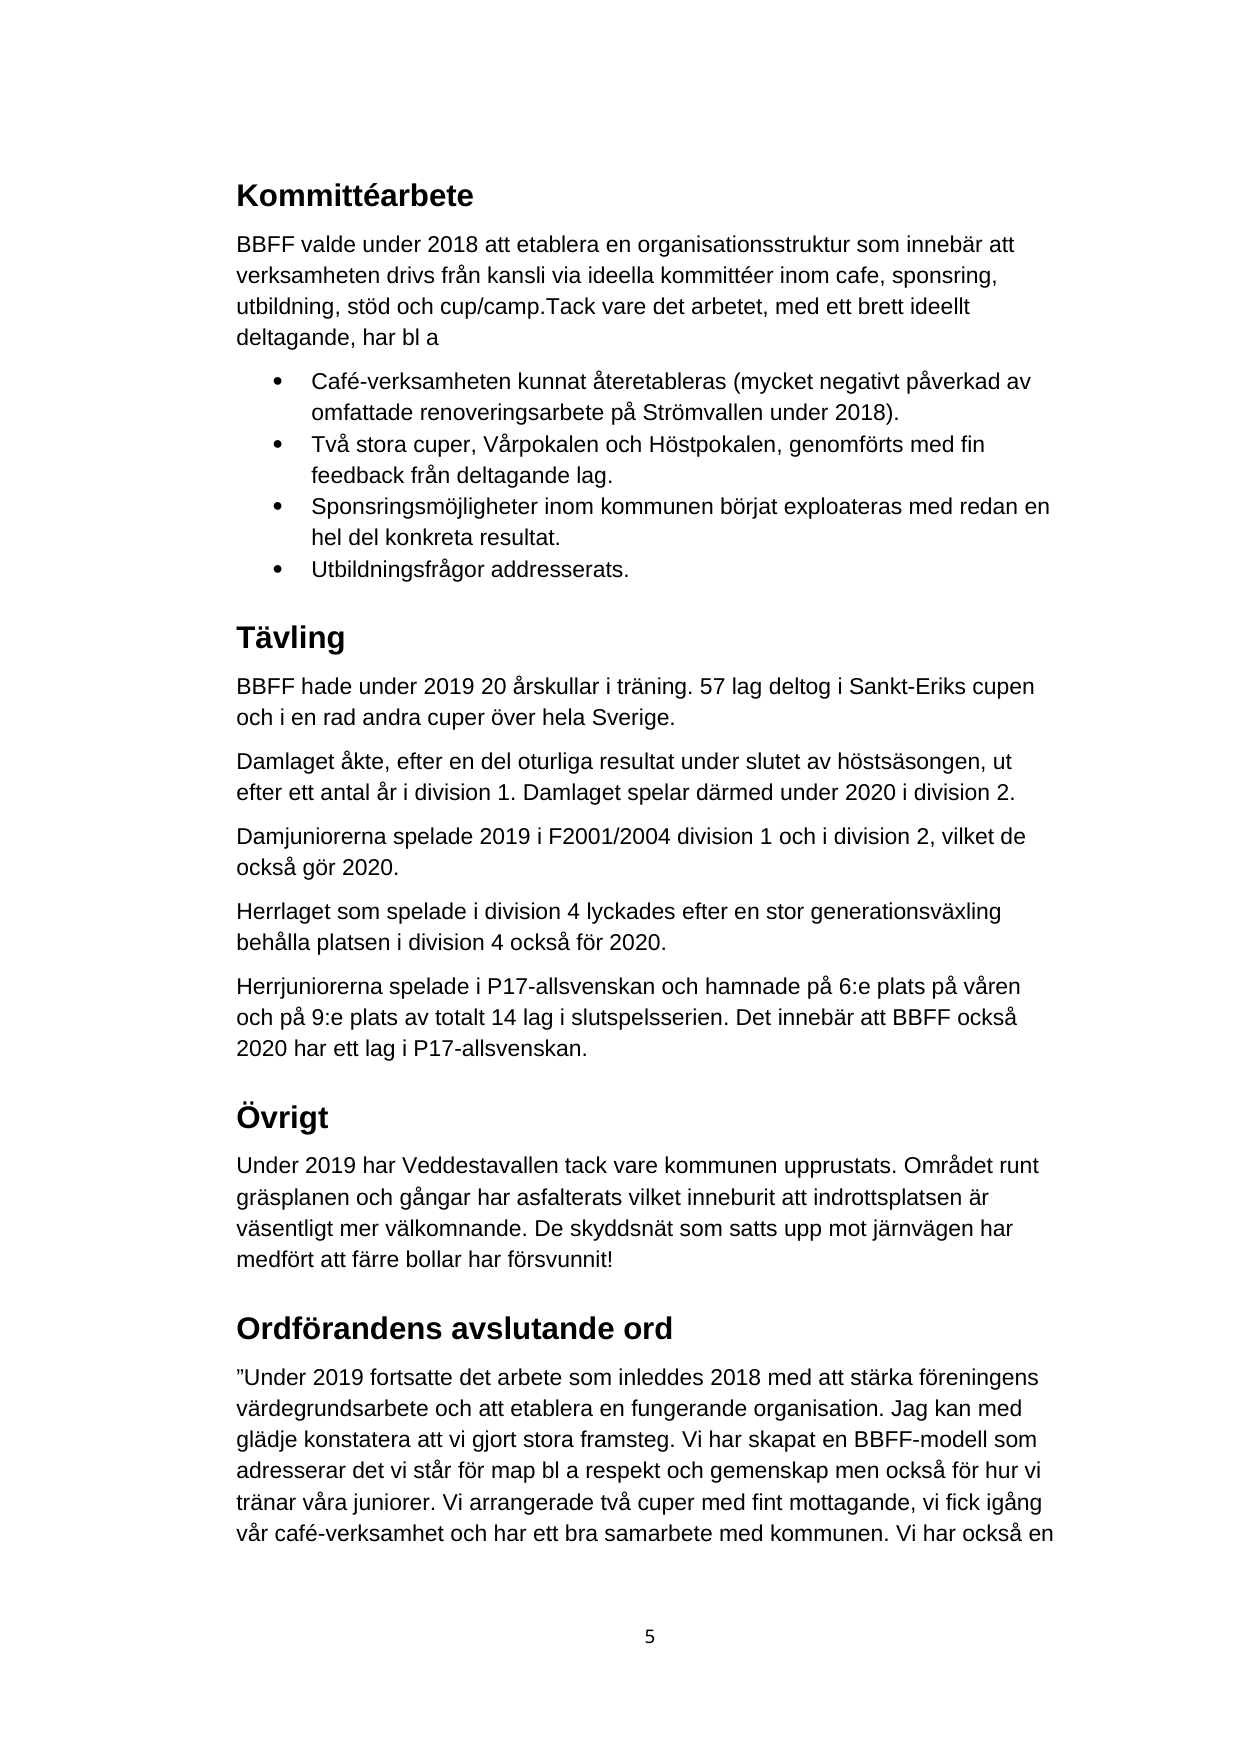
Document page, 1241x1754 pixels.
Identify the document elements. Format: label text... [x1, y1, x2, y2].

list Sponsringsmöjligheter inom kommunen börjat exploateras med redan en hel del konkreta resultat. [274, 488, 1063, 551]
list Utbildningsfrågor addresserats. [274, 551, 1063, 582]
list Två stora cuper, Vårpokalen och Höstpokalen, genomförts med fin feedback från deltagande lag. [274, 426, 1063, 488]
text Herrjuniorerna spelade i P17-allsvenskan och hamnade på 6:e plats på våren och på 9:e plats av totalt 14 lag i slutspelsserien. Det innebär att BBFF också 2020 har ett lag i P17-allsvenskan. [236, 968, 1063, 1062]
text Herrlaget som spelade i division 4 lyckades efter en stor generationsväxling behålla platsen i division 4 också för 2020. [236, 893, 1063, 955]
text BBFF valde under 2018 att etablera en organisationsstruktur som innebär att verksamheten drivs från kansli via ideella kommittéer inom cafe, sponsring, utbildning, stöd och cup/camp.Tack vare det arbetet, med ett brett ideellt deltagande, har bl a [236, 226, 1063, 351]
subtitle Kommittéarbete [236, 177, 1063, 213]
subtitle Tävling [236, 619, 1063, 655]
list Café-verksamheten kunnat återetableras (mycket negativt påverkad av omfattade renoveringsarbete på Strömvallen under 2018). [274, 363, 1063, 426]
text Damlaget åkte, efter en del oturliga resultat under slutet av höstsäsongen, ut efter ett antal år i division 1. Damlaget spelar därmed under 2020 i division 2. [236, 743, 1063, 805]
subtitle Övrigt [236, 1099, 1063, 1135]
text Damjuniorerna spelade 2019 i F2001/2004 division 1 och i division 2, vilket de också gör 2020. [236, 818, 1063, 880]
text Under 2019 har Veddestavallen tack vare kommunen upprustats. Området runt gräsplanen och gångar har asfalterats vilket inneburit att indrottsplatsen är väsentligt mer välkomnande. De skyddsnät som satts upp mot järnvägen har medfört att färre bollar har försvunnit! [236, 1148, 1063, 1273]
text BBFF hade under 2019 20 årskullar i träning. 57 lag deltog i Sankt-Eriks cupen och i en rad andra cuper över hela Sverige. [236, 668, 1063, 730]
subtitle Ordförandens avslutande ord [236, 1310, 1063, 1346]
